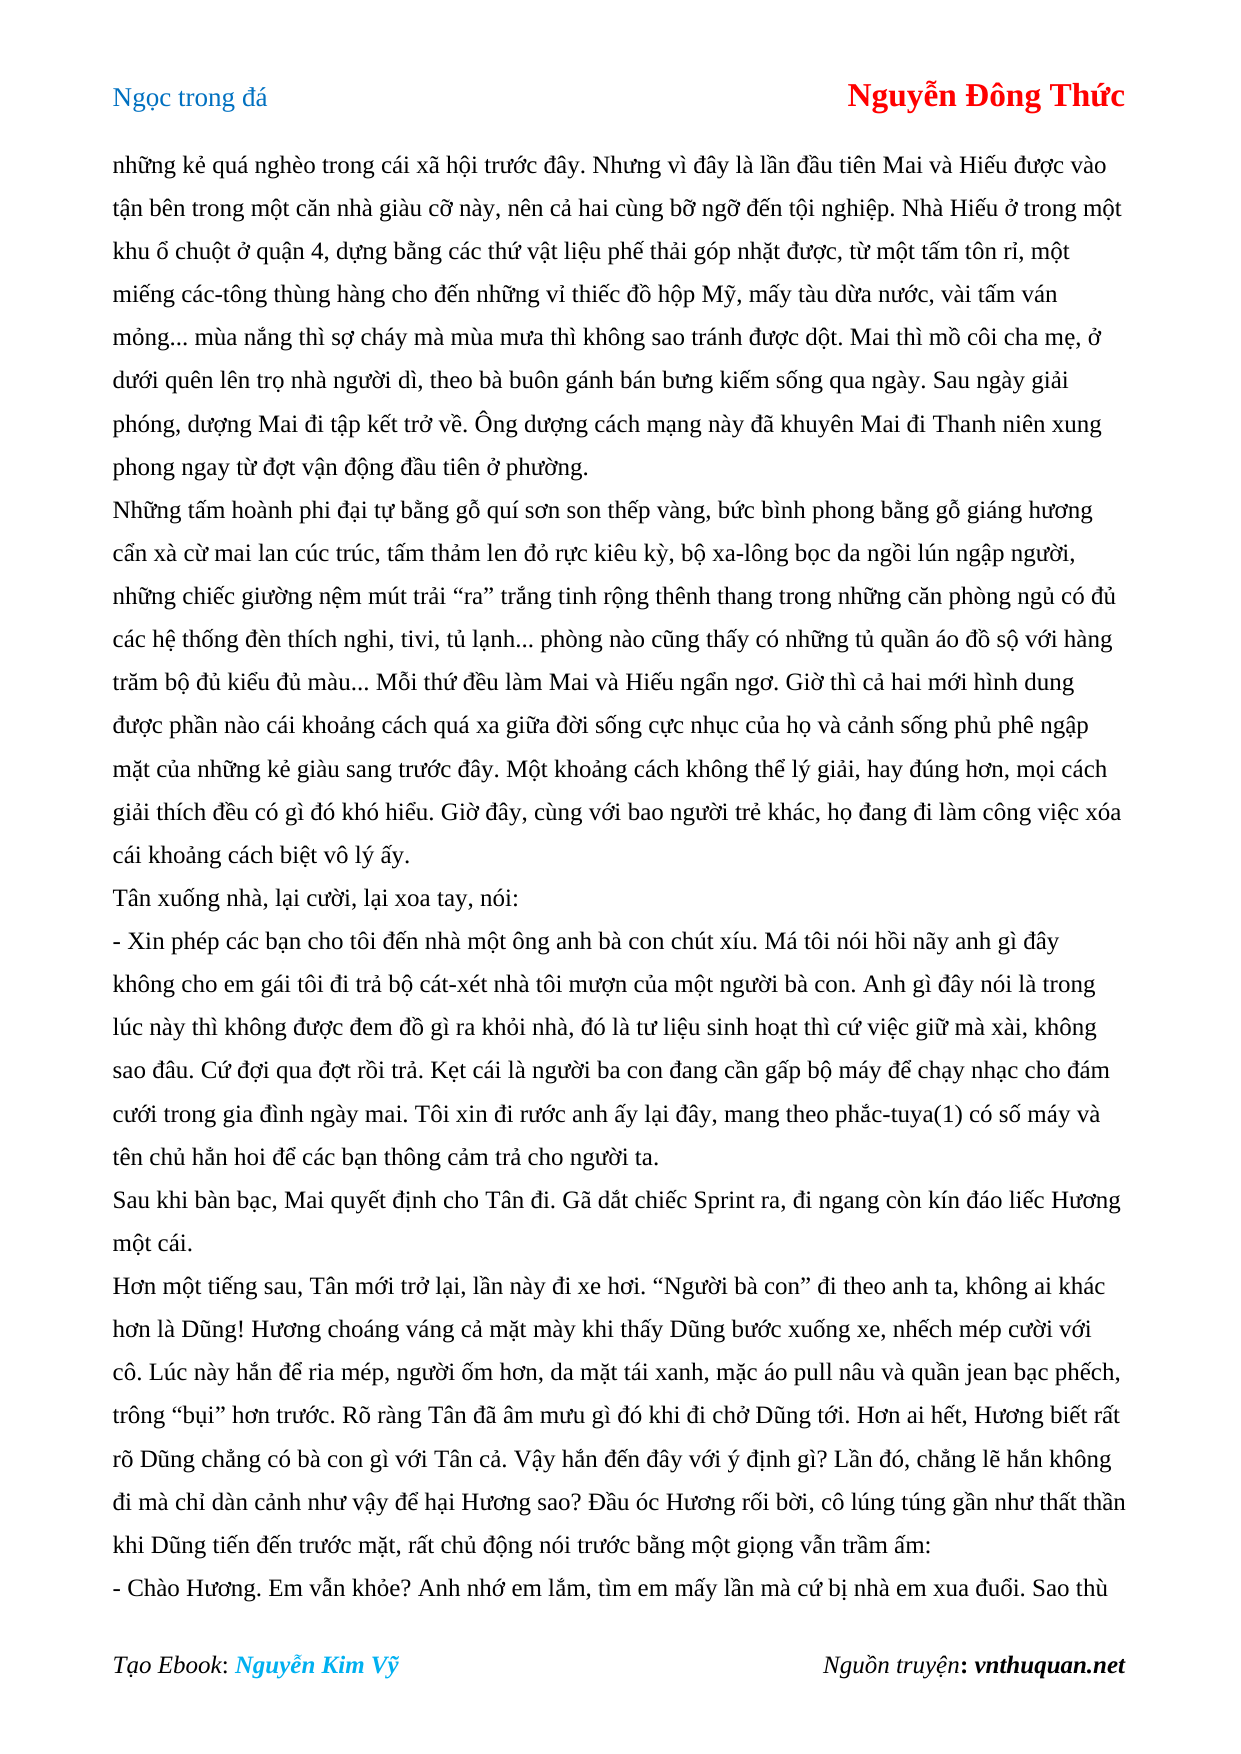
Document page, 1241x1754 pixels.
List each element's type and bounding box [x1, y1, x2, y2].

text [112, 150, 1128, 1602]
